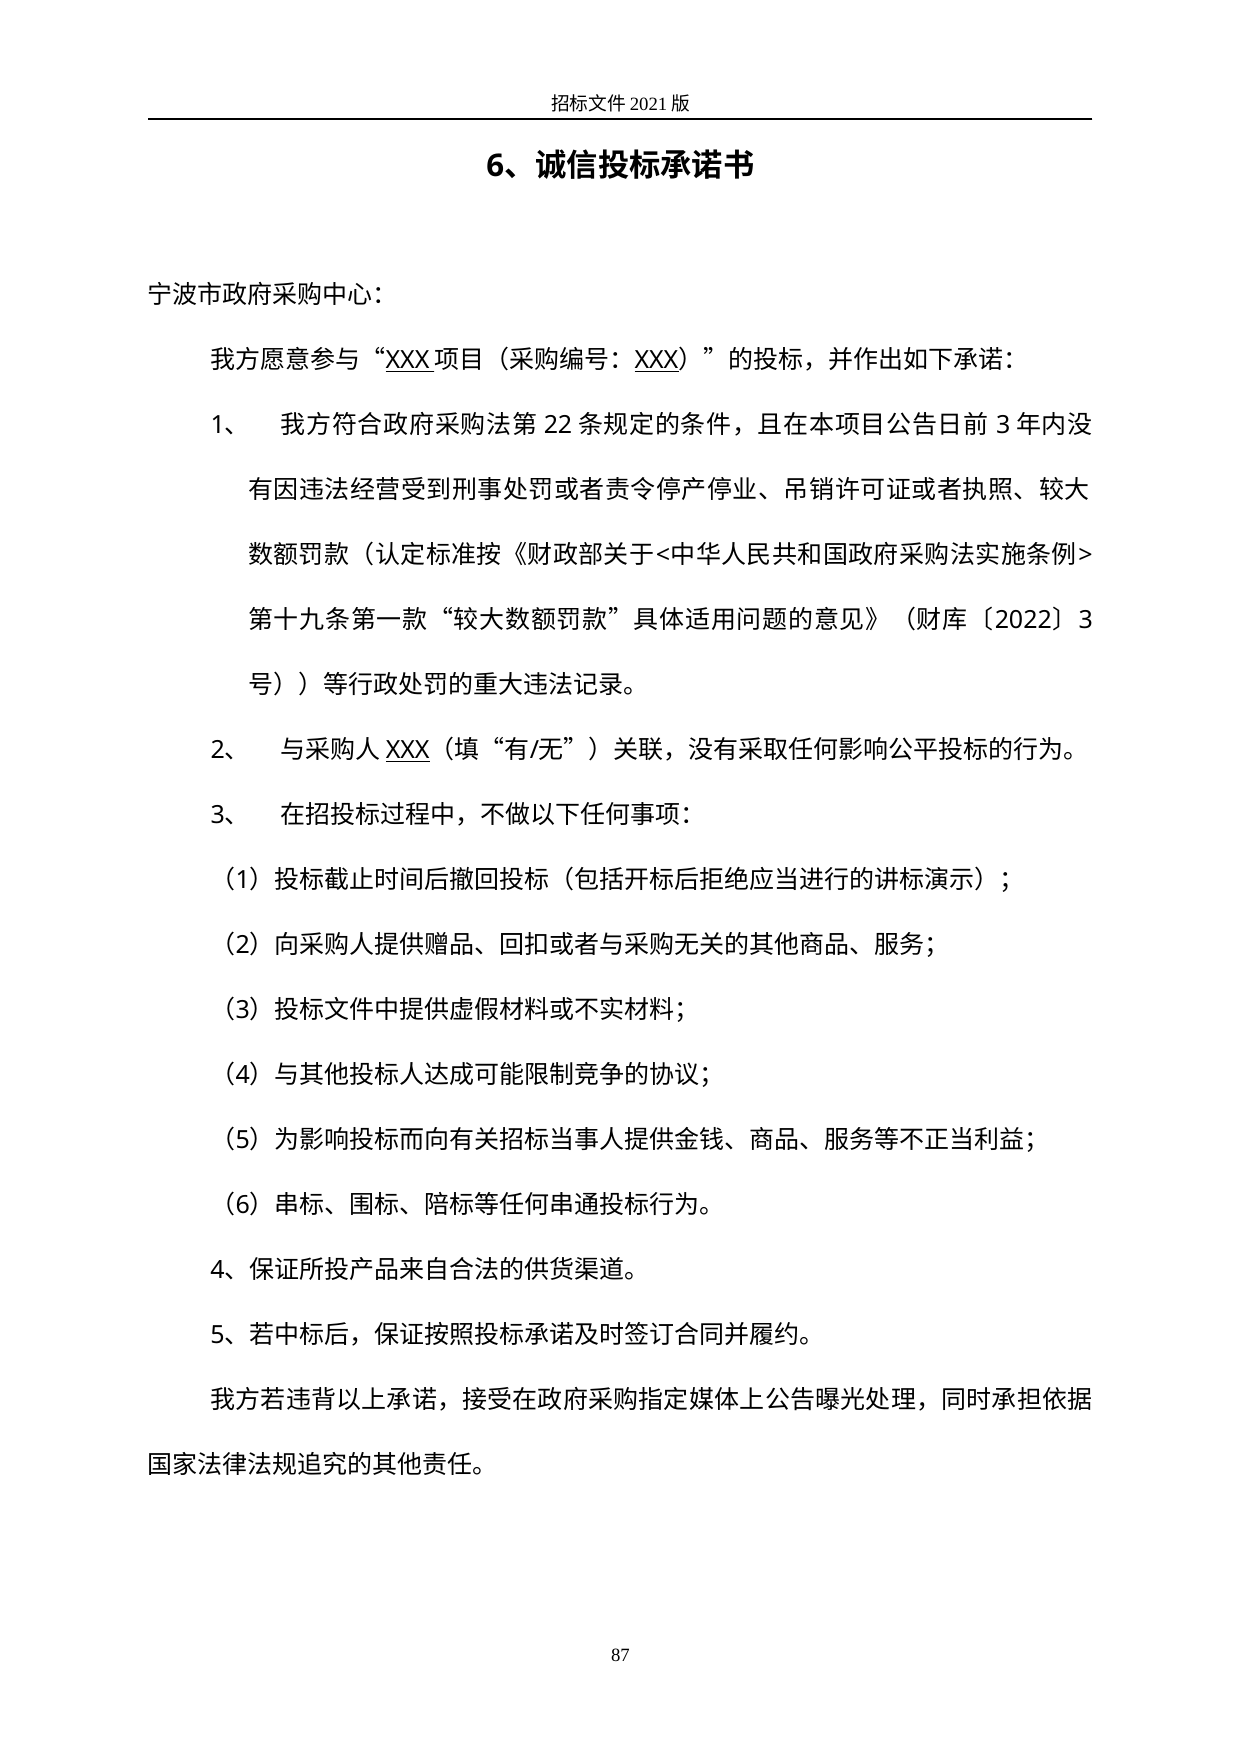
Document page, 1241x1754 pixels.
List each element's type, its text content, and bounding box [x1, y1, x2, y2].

text （4）与其他投标人达成可能限制竞争的协议； [210, 1040, 1092, 1105]
list 在招投标过程中，不做以下任何事项： [210, 780, 1092, 845]
text 4、保证所投产品来自合法的供货渠道。 [148, 1235, 1092, 1300]
text （3）投标文件中提供虚假材料或不实材料； [210, 975, 1092, 1040]
list 与采购人XXX（填“有/无”）关联，没有采取任何影响公平投标的行为。 [210, 715, 1092, 780]
list 我方符合政府采购法第22条规定的条件，且在本项目公告日前3年内没有因违法经营受到刑事处罚或者责令停产停业、吊销许可证或者执照、较大数额罚款（认定标准按《财政部关于<中华人民共和国政府采购法实施条例>第十九条第一款“较大数额罚款”具体适用问题的意见》（财库〔2022〕3 号））等行政处罚的重大违法记录。 [210, 390, 1092, 715]
text 5、若中标后，保证按照投标承诺及时签订合同并履约。 [148, 1300, 1092, 1365]
text 我方若违背以上承诺，接受在政府采购指定媒体上公告曝光处理，同时承担依据国家法律法规追究的其他责任。 [148, 1365, 1092, 1495]
text （5）为影响投标而向有关招标当事人提供金钱、商品、服务等不正当利益； [210, 1105, 1092, 1170]
text （6）串标、围标、陪标等任何串通投标行为。 [210, 1170, 1092, 1235]
text （2）向采购人提供赠品、回扣或者与采购无关的其他商品、服务； [210, 910, 1092, 975]
text 6、诚信投标承诺书 [148, 130, 1092, 195]
text 我方愿意参与“XXX项目（采购编号：XXX）”的投标，并作出如下承诺： [148, 325, 1092, 390]
text （1）投标截止时间后撤回投标（包括开标后拒绝应当进行的讲标演示）； [210, 845, 1092, 910]
text 宁波市政府采购中心： [148, 260, 1092, 325]
